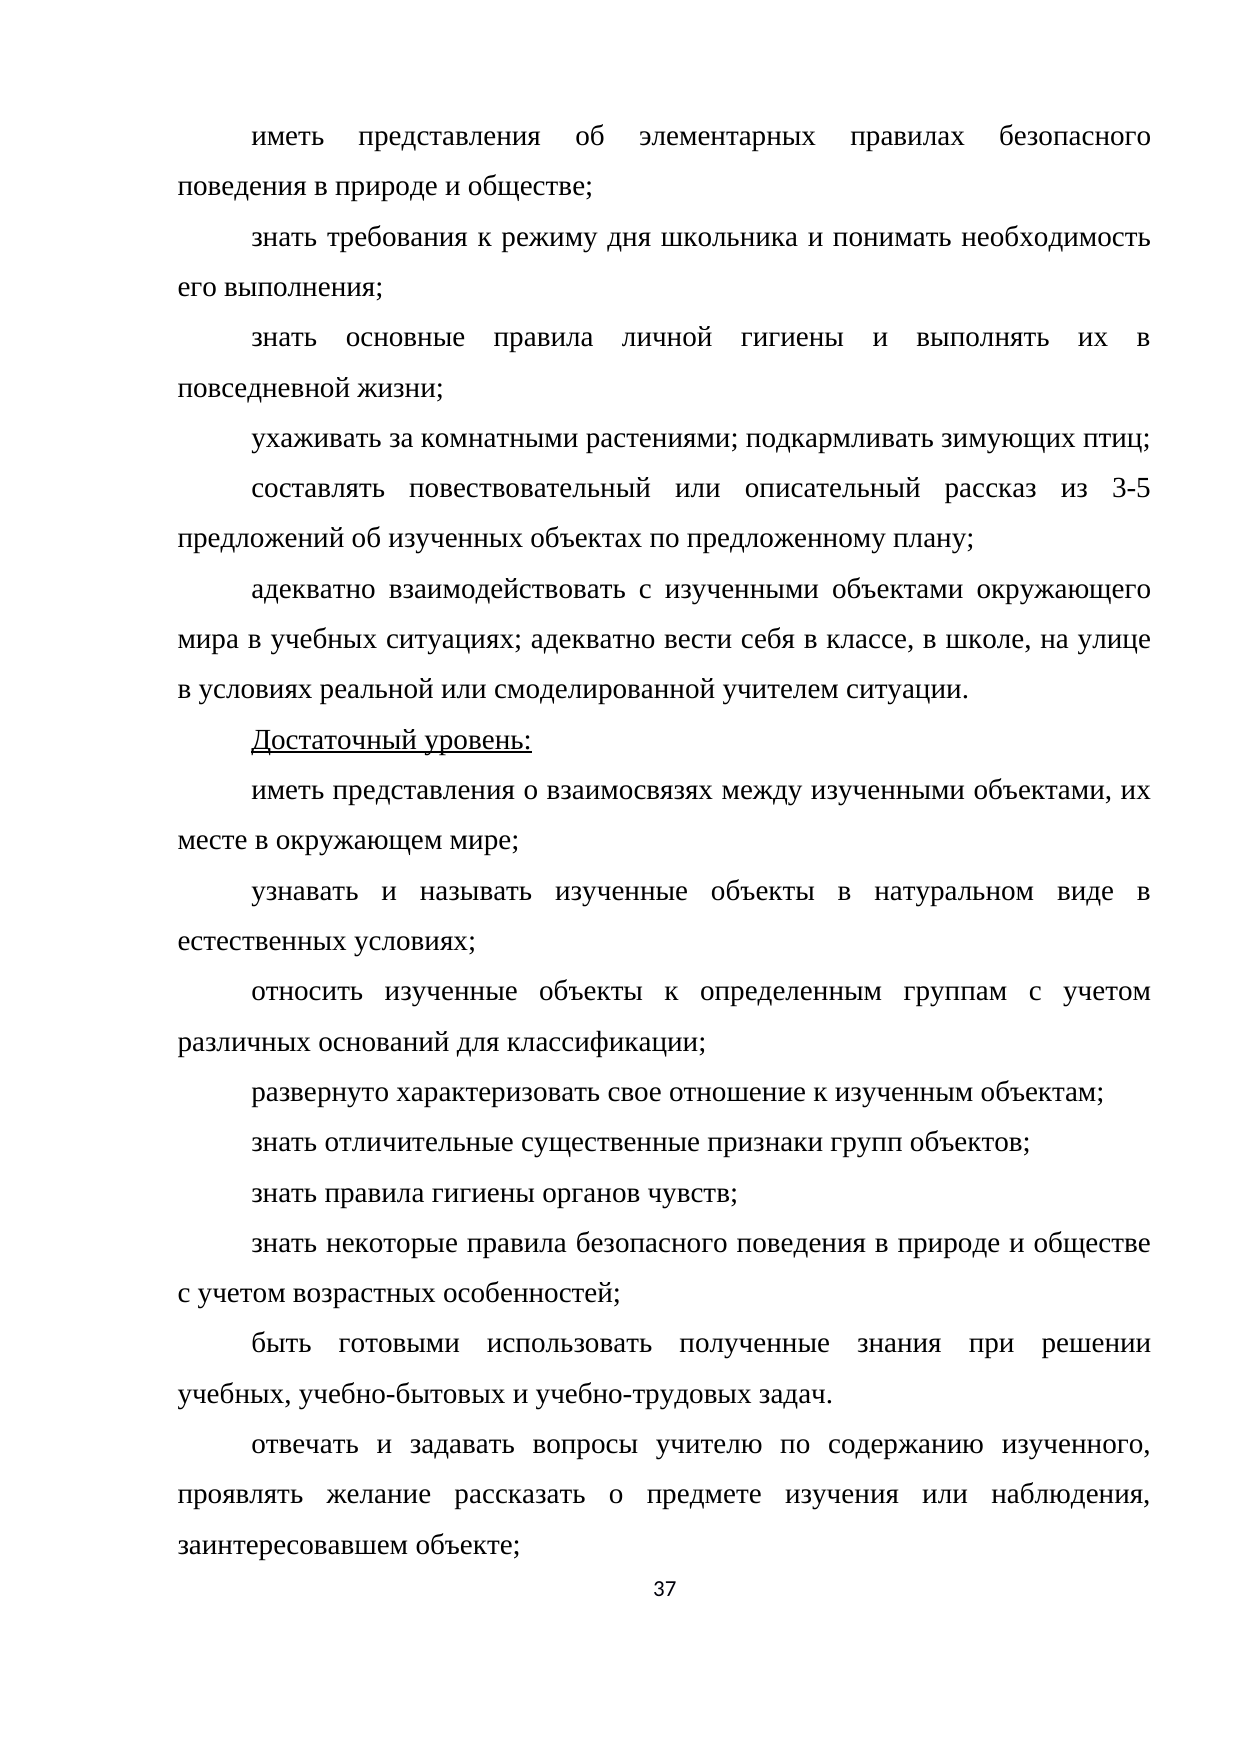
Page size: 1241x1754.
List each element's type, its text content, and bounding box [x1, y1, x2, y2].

text адекватно взаимодействовать с изученными объектами окружающего мира в учебных ситуациях; адекватно вести себя в классе, в школе, на улице в условиях реальной или смоделированной учителем ситуации. [177, 571, 1152, 705]
text знать некоторые правила безопасного поведения в природе и обществе с учетом возрастных особенностей; [177, 1225, 1152, 1309]
text относить изученные объекты к определенным группам с учетом различных оснований для классификации; [177, 973, 1152, 1057]
text составлять повествовательный или описательный рассказ из 3-5 предложений об изученных объектах по предложенному плану; [177, 470, 1152, 554]
text знать правила гигиены органов чувств; [177, 1175, 1152, 1208]
text отвечать и задавать вопросы учителю по содержанию изученного, проявлять желание рассказать о предмете изучения или наблюдения, заинтересовавшем объекте; [177, 1426, 1152, 1560]
text иметь представления об элементарных правилах безопасного поведения в природе и обществе; [177, 118, 1152, 202]
text знать основные правила личной гигиены и выполнять их в повседневной жизни; [177, 319, 1152, 403]
text Достаточный уровень: [177, 722, 1152, 755]
text развернуто характеризовать свое отношение к изученным объектам; [177, 1074, 1152, 1108]
text быть готовыми использовать полученные знания при решении учебных, учебно-бытовых и учебно-трудовых задач. [177, 1326, 1152, 1409]
text узнавать и называть изученные объекты в натуральном виде в естественных условиях; [177, 873, 1152, 957]
text ухаживать за комнатными растениями; подкармливать зимующих птиц; [177, 420, 1152, 453]
text иметь представления о взаимосвязях между изученными объектами, их месте в окружающем мире; [177, 772, 1152, 856]
text знать отличительные существенные признаки групп объектов; [177, 1124, 1152, 1158]
text знать требования к режиму дня школьника и понимать необходимость его выполнения; [177, 219, 1152, 303]
